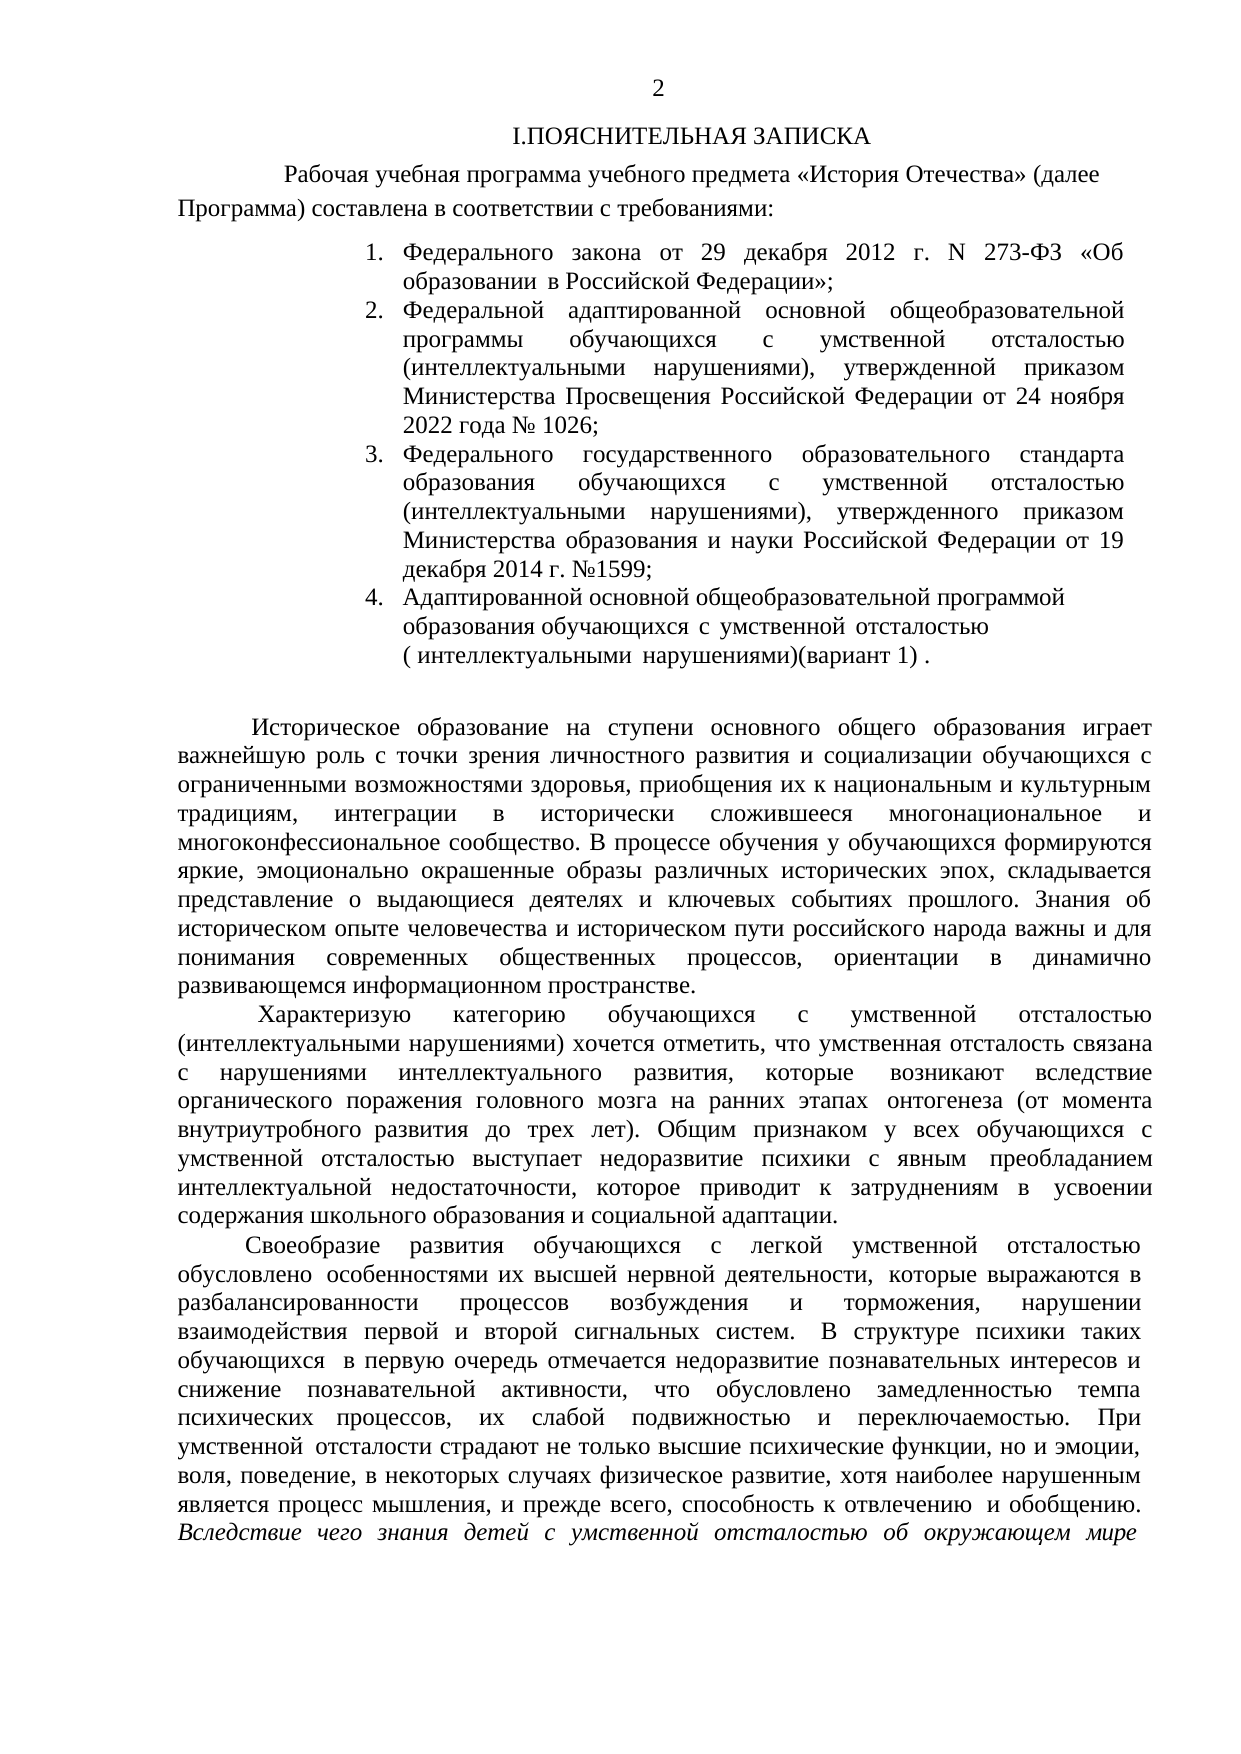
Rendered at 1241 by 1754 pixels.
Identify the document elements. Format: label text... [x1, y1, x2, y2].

text Рабочая учебная программа учебного предмета «История Отечества» (далее Программа) составлена в соответствии с требованиями: [177, 159, 1100, 221]
list Федерального государственного образовательного стандарта образования обучающихся с умственной отсталостью (интеллектуальными нарушениями), утвержденного приказом Министерства образования и науки Российской Федерации от 19 декабря 2014 г. №1599; [365, 439, 1124, 582]
text Историческое образование на ступени основного общего образования играет важнейшую роль с точки зрения личностного развития и социализации обучающихся с ограниченными возможностями здоровья, приобщения их к национальным и культурным традициям, интеграции в исторически сложившееся многонациональное и многоконфессиональное сообщество. В процессе обучения у обучающихся формируются яркие, эмоционально окрашенные образы различных исторических эпох, складывается представление о выдающиеся деятелях и ключевых событиях прошлого. Знания об историческом опыте человечества и историческом пути российского народа важны и для понимания современных общественных процессов, ориентации в динамично развивающемся информационном пространстве. [177, 712, 1152, 999]
list Адаптированной основной общеобразовательной программой [365, 582, 1211, 611]
list Федеральной адаптированной основной общеобразовательной программы обучающихся с умственной отсталостью (интеллектуальными нарушениями), утвержденной приказом Министерства Просвещения Российской Федерации от 24 ноября 2022 года № 1026; [365, 295, 1125, 439]
text Характеризую категорию обучающихся с умственной отсталостью (интеллектуальными нарушениями) хочется отметить, что умственная отсталость связана с нарушениями интеллектуального развития, которые возникают вследствие органического поражения головного мозга на ранних этапах онтогенеза (от момента внутриутробного развития до трех лет). Общим признаком у всех обучающихся с умственной отсталостью выступает недоразвитие психики с явным преобладанием интеллектуальной недостаточности, которое приводит к затруднениям в усвоении содержания школьного образования и социальной адаптации. [177, 999, 1153, 1229]
list Федерального закона от 29 декабря 2012 г. N 273-ФЗ «Об образовании в Российской Федерации»; [365, 237, 1124, 295]
text Своеобразие развития обучающихся с легкой умственной отсталостью обусловлено особенностями их высшей нервной деятельности, которые выражаются в разбалансированности процессов возбуждения и торможения, нарушении взаимодействия первой и второй сигнальных систем. В структуре психики таких обучающихся в первую очередь отмечается недоразвитие познавательных интересов и снижение познавательной активности, что обусловлено замедленностью темпа психических процессов, их слабой подвижностью и переключаемостью. При умственной отсталости страдают не только высшие психические функции, но и эмоции, воля, поведение, в некоторых случаях физическое развитие, хотя наиболее нарушенным является процесс мышления, и прежде всего, способность к отвлечению и обобщению. Вследствие чего знания детей с умственной отсталостью об окружающем мире [177, 1230, 1142, 1546]
text I.ПОЯСНИТЕЛЬНАЯ ЗАПИСКА [177, 121, 1100, 149]
text образования обучающихся с умственной отсталостью ( интеллектуальными нарушениями)(вариант 1) . [403, 611, 1126, 669]
